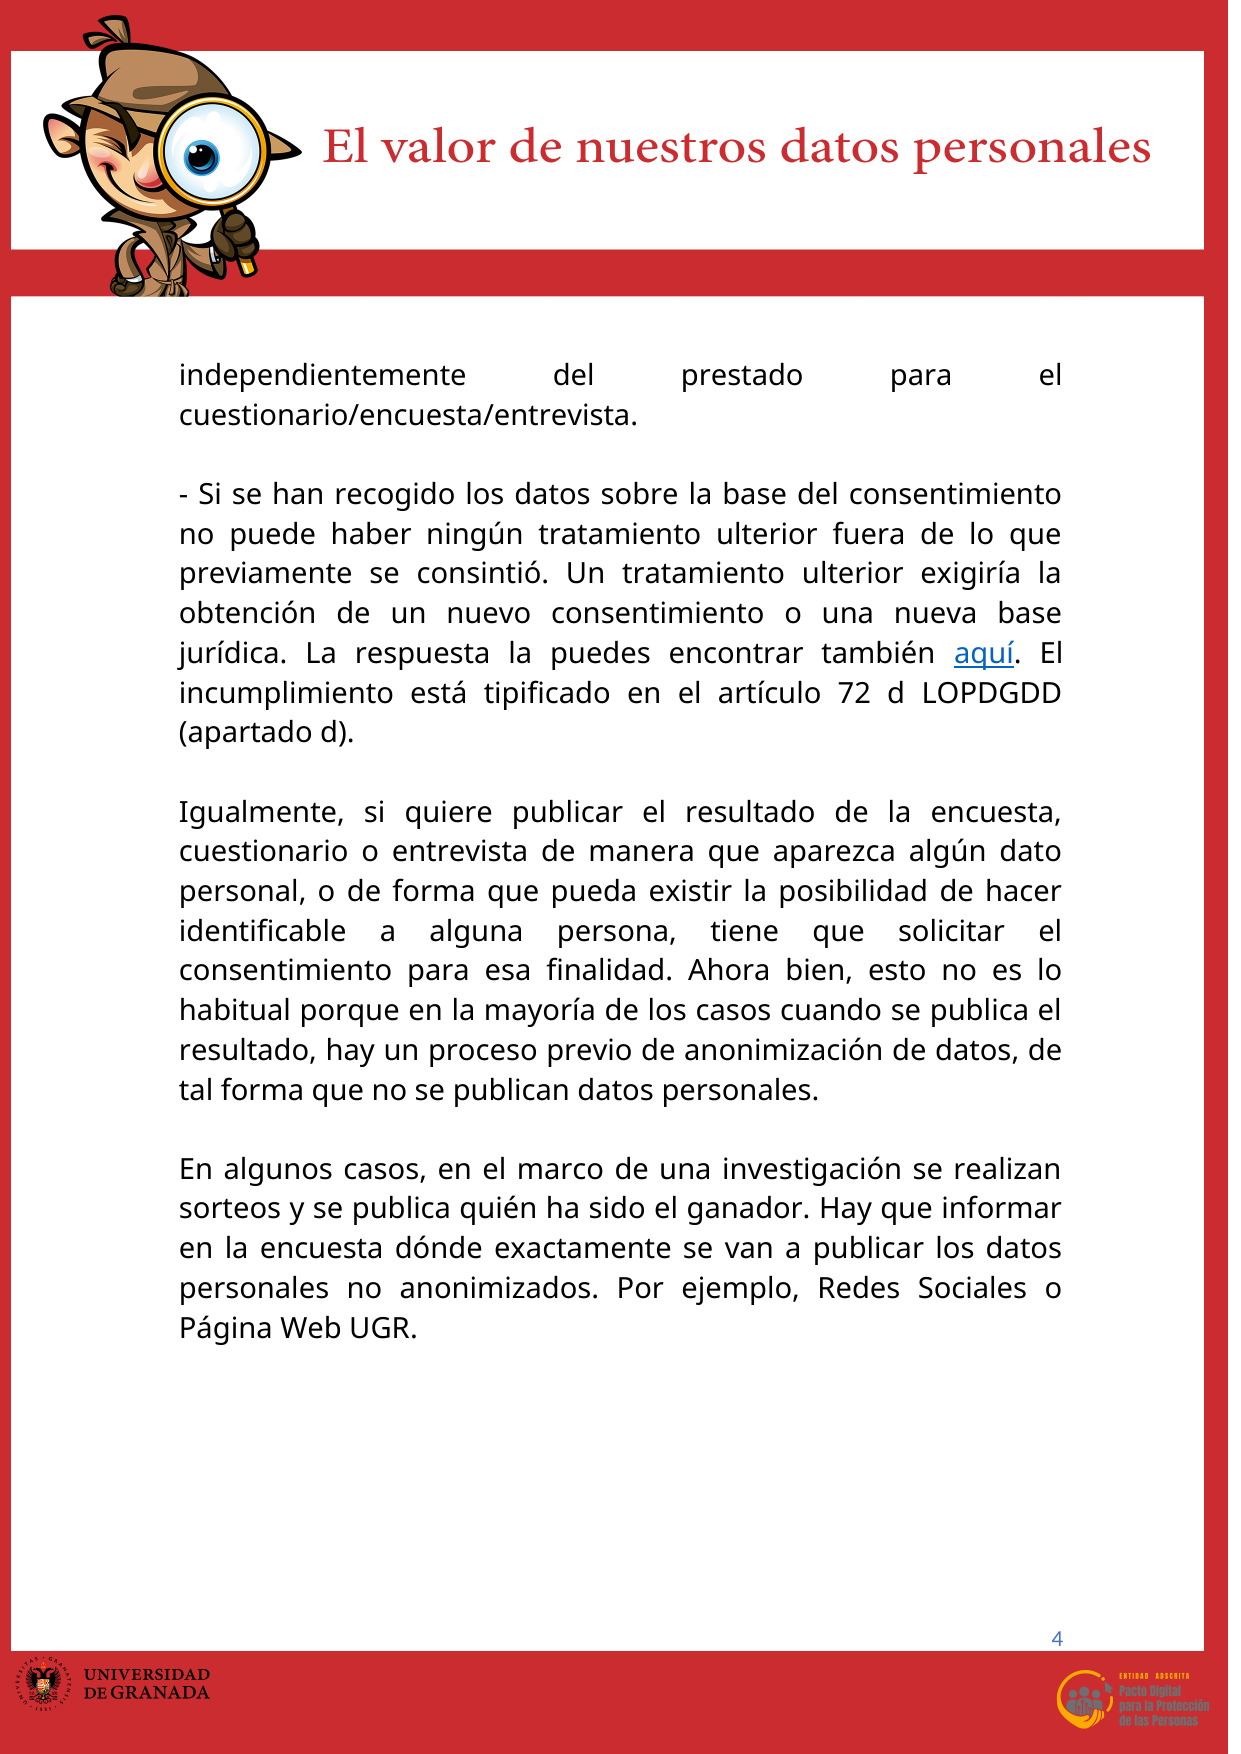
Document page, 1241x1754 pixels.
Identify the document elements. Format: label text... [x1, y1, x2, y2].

text En algunos casos, en el marco de una investigación se realizan sorteos y se publica quién ha sido el ganador. Hay que informar en la encuesta dónde exactamente se van a publicar los datos personales no anonimizados. Por ejemplo, Redes Sociales o Página Web UGR. [179, 1148, 1063, 1347]
picture [0, 0, 1228, 1754]
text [179, 354, 1063, 434]
text - Si se han recogido los datos sobre la base del consentimiento no puede haber ningún tratamiento ulterior fuera de lo que previamente se consintió. Un tratamiento ulterior exigiría la obtención de un nuevo consentimiento o una nueva base jurídica. La respuesta la puedes encontrar también aquí. El incumplimiento está tipificado en el artículo 72 d LOPDGDD (apartado d). [179, 473, 1063, 751]
text Igualmente, si quiere publicar el resultado de la encuesta, cuestionario o entrevista de manera que aparezca algún dato personal, o de forma que pueda existir la posibilidad de hacer identificable a alguna persona, tiene que solicitar el consentimiento para esa finalidad. Ahora bien, esto no es lo habitual porque en la mayoría de los casos cuando se publica el resultado, hay un proceso previo de anonimización de datos, de tal forma que no se publican datos personales. [179, 791, 1063, 1108]
